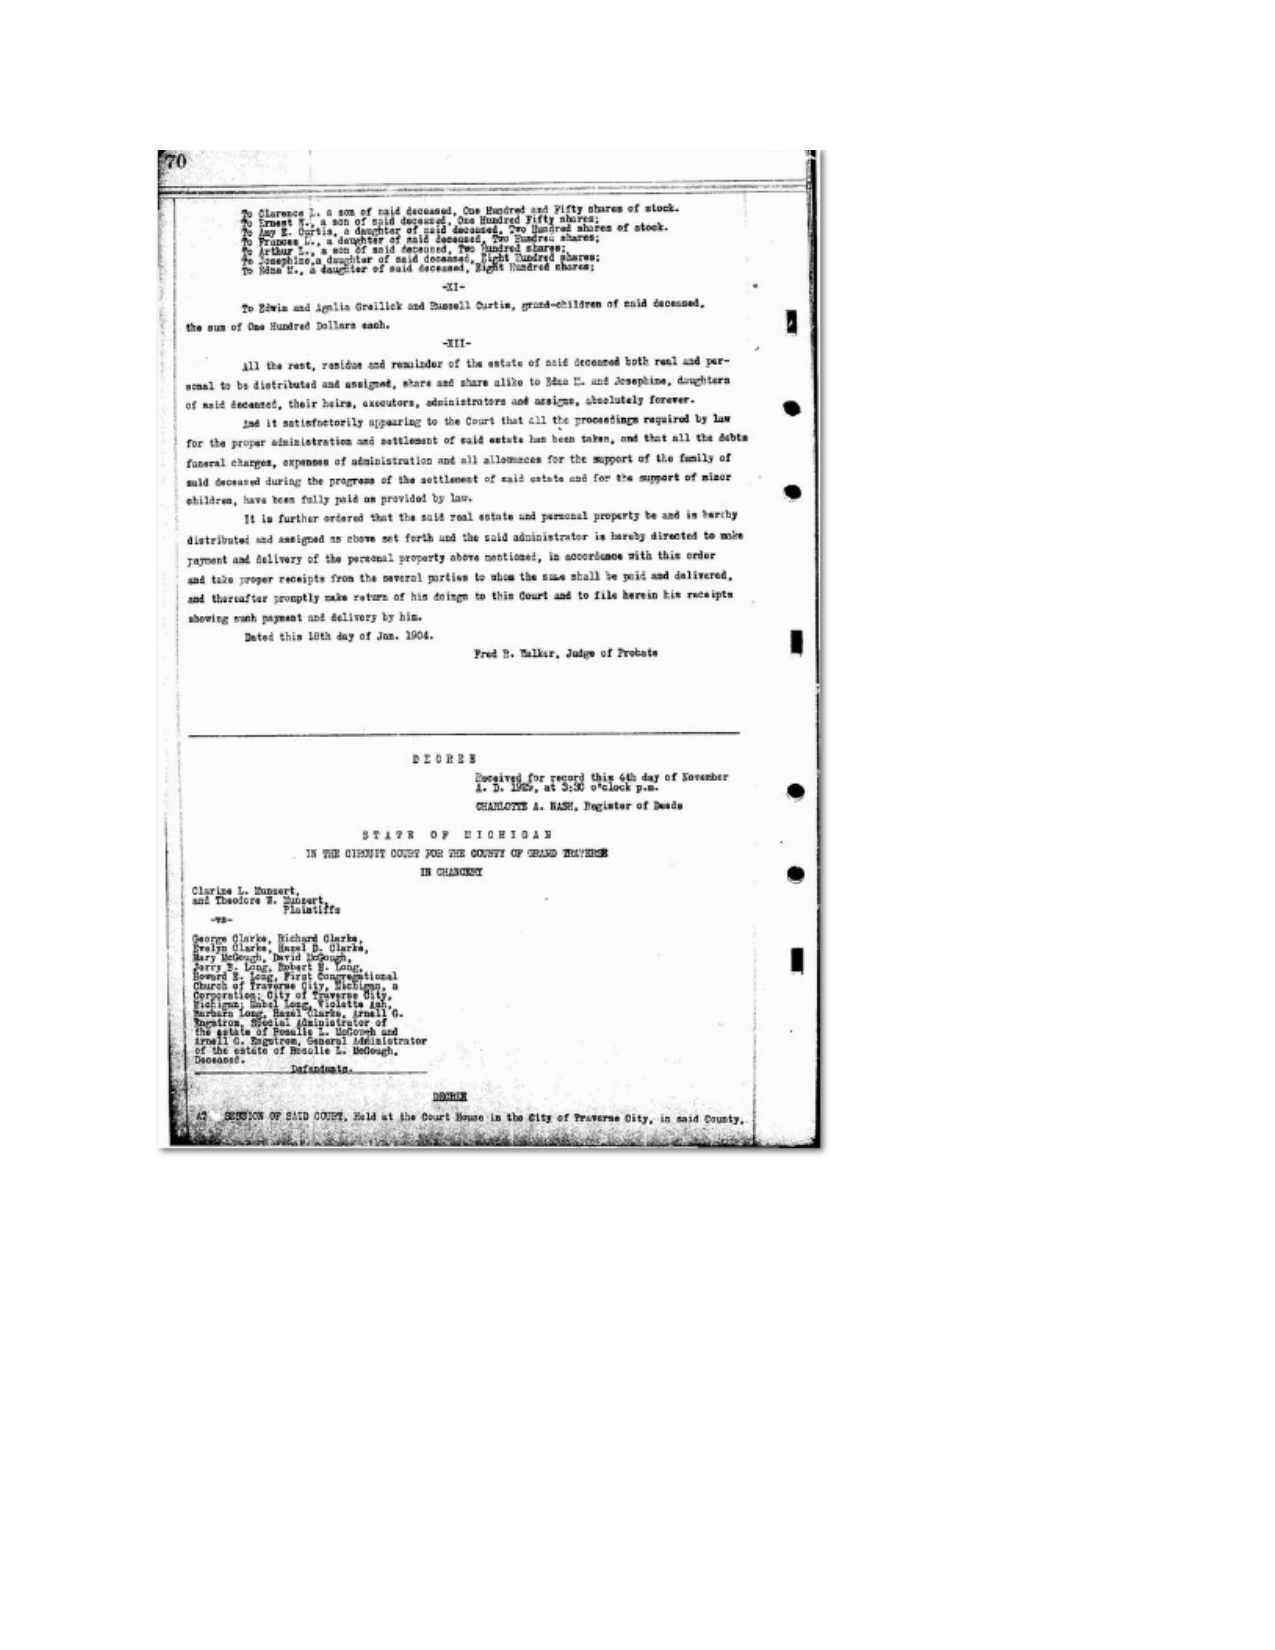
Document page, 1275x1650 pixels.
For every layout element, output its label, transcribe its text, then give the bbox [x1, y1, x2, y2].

picture [155, 150, 833, 1164]
